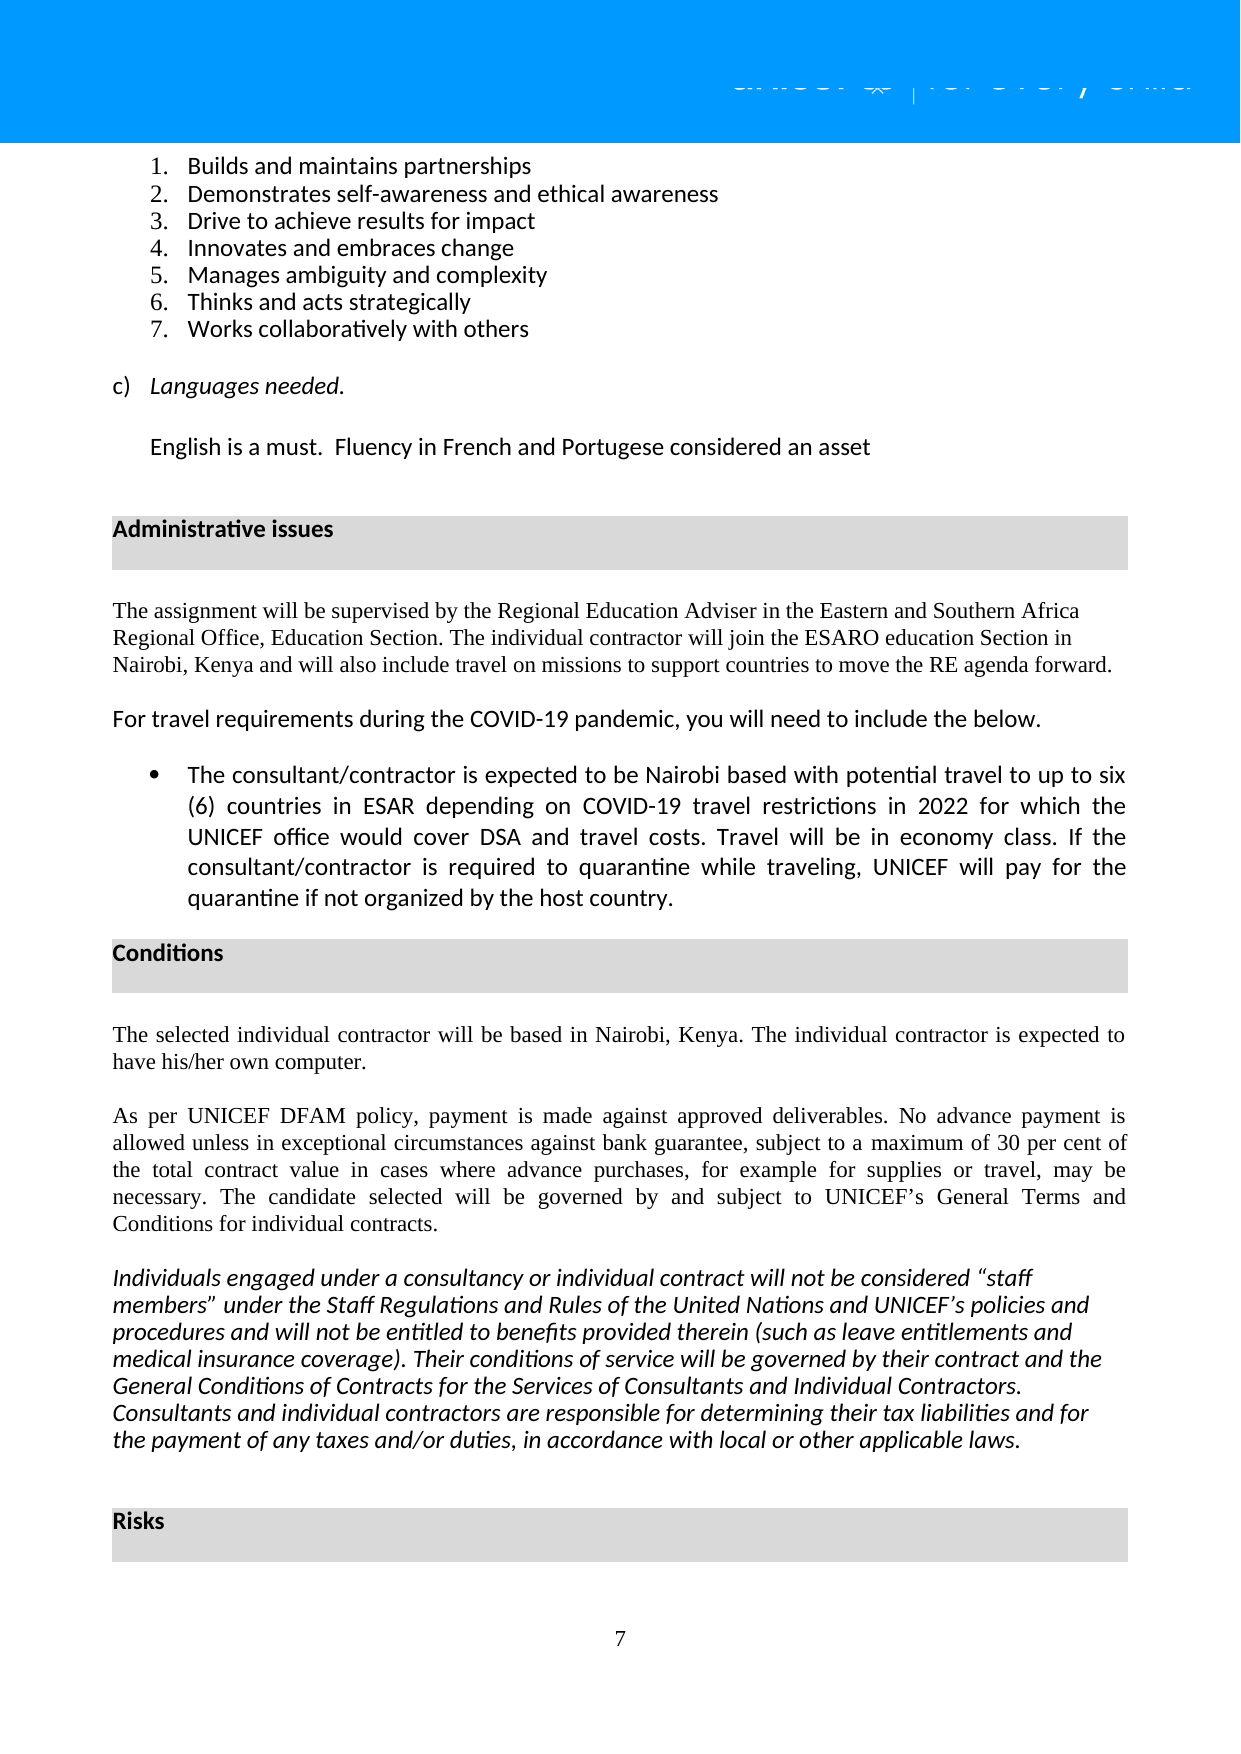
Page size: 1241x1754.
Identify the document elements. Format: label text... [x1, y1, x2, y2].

list Manages ambiguity and complexity [150, 262, 1128, 289]
list English is a must. Fluency in French and Portugese considered an asset [150, 431, 1128, 462]
text Risks [112, 1508, 1128, 1535]
picture [715, 88, 1200, 111]
text For travel requirements during the COVID-19 pandemic, you will need to include the below. [112, 705, 1128, 732]
text The assignment will be supervised by the Regional Education Adviser in the Eastern and Southern Africa Regional Office, Education Section. The individual contractor will join the ESARO education Section in Nairobi, Kenya and will also include travel on missions to support countries to move the RE agenda forward. [112, 597, 1128, 678]
list Builds and maintains partnerships [150, 150, 1128, 181]
text The selected individual contractor will be based in Nairobi, Kenya. The individual contractor is expected to have his/her own computer. [112, 1021, 1128, 1075]
list Innovates and embraces change [150, 235, 1128, 262]
list The consultant/contractor is expected to be Nairobi based with potential travel to up to six (6) countries in ESAR depending on COVID-19 travel restrictions in 2022 for which the UNICEF office would cover DSA and travel costs. Travel will be in economy class. If the consultant/contractor is required to quarantine while traveling, UNICEF will pay for the quarantine if not organized by the host country. [150, 759, 1128, 912]
text Conditions [112, 939, 1128, 966]
list Works collaboratively with others [150, 316, 1128, 343]
text Administrative issues [112, 516, 1128, 543]
list Languages needed. [112, 370, 1128, 401]
list Drive to achieve results for impact [150, 208, 1128, 235]
text As per UNICEF DFAM policy, payment is made against approved deliverables. No advance payment is allowed unless in exceptional circumstances against bank guarantee, subject to a maximum of 30 per cent of the total contract value in cases where advance purchases, for example for supplies or travel, may be necessary. The candidate selected will be governed by and subject to UNICEF’s General Terms and Conditions for individual contracts. [112, 1102, 1128, 1237]
text Individuals engaged under a consultancy or individual contract will not be considered “staff members” under the Staff Regulations and Rules of the United Nations and UNICEF’s policies and procedures and will not be entitled to benefits provided therein (such as leave entitlements and medical insurance coverage). Their conditions of service will be governed by their contract and the General Conditions of Contracts for the Services of Consultants and Individual Contractors. Consultants and individual contractors are responsible for determining their tax liabilities and for the payment of any taxes and/or duties, in accordance with local or other applicable laws. [112, 1264, 1128, 1454]
list Thinks and acts strategically [150, 289, 1128, 316]
list Demonstrates self-awareness and ethical awareness [150, 181, 1128, 208]
